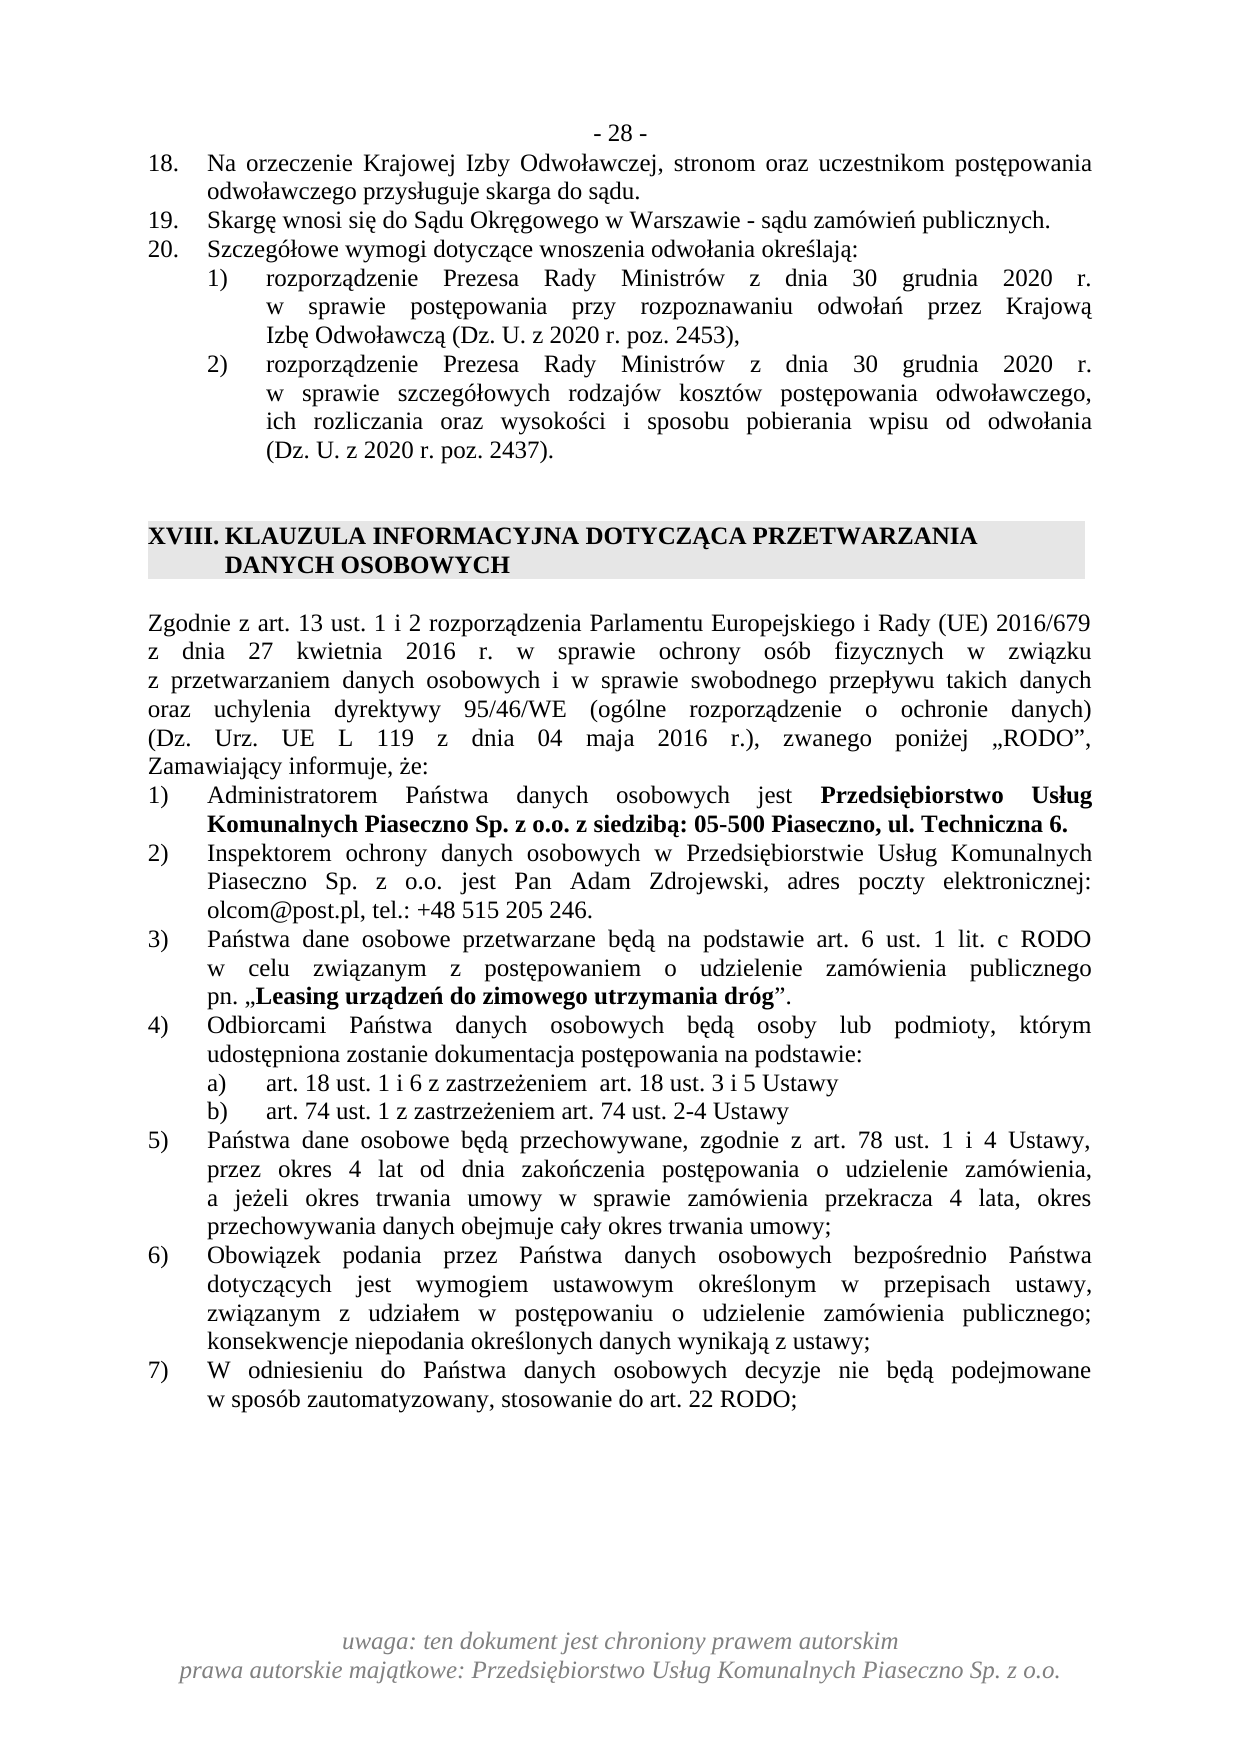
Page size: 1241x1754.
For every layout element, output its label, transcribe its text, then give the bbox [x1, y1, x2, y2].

text 18. Na orzeczenie Krajowej Izby Odwoławczej, stronom oraz uczestnikom postępowania odwoławczego przysługuje skarga do sądu. [148, 148, 1092, 205]
text 7) W odniesieniu do Państwa danych osobowych decyzje nie będą podejmowane w sposób zautomatyzowany, stosowanie do art. 22 RODO; [148, 1355, 1092, 1413]
text Zgodnie z art. 13 ust. 1 i 2 rozporządzenia Parlamentu Europejskiego i Rady (UE) 2016/679 z dnia 27 kwietnia 2016 r. w sprawie ochrony osób fizycznych w związku z przetwarzaniem danych osobowych i w sprawie swobodnego przepływu takich danych oraz uchylenia dyrektywy 95/46/WE (ogólne rozporządzenie o ochronie danych) (Dz. Urz. UE L 119 z dnia 04 maja 2016 r.), zwanego poniżej „RODO”, Zamawiający informuje, że: [148, 608, 1092, 780]
text 2) rozporządzenie Prezesa Rady Ministrów z dnia 30 grudnia 2020 r. w sprawie szczegółowych rodzajów kosztów postępowania odwoławczego, ich rozliczania oraz wysokości i sposobu pobierania wpisu od odwołania (Dz. U. z 2020 r. poz. 2437). [207, 349, 1092, 464]
text 20. Szczegółowe wymogi dotyczące wnoszenia odwołania określają: [148, 234, 1092, 263]
text 5) Państwa dane osobowe będą przechowywane, zgodnie z art. 78 ust. 1 i 4 Ustawy, przez okres 4 lat od dnia zakończenia postępowania o udzielenie zamówienia, a jeżeli okres trwania umowy w sprawie zamówienia przekracza 4 lata, okres przechowywania danych obejmuje cały okres trwania umowy; [148, 1125, 1092, 1240]
text 6) Obowiązek podania przez Państwa danych osobowych bezpośrednio Państwa dotyczących jest wymogiem ustawowym określonym w przepisach ustawy, związanym z udziałem w postępowaniu o udzielenie zamówienia publicznego; konsekwencje niepodania określonych danych wynikają z ustawy; [148, 1240, 1092, 1355]
text 1) Administratorem Państwa danych osobowych jest Przedsiębiorstwo Usług Komunalnych Piaseczno Sp. z o.o. z siedzibą: 05-500 Piaseczno, ul. Techniczna 6. [148, 780, 1092, 838]
text b) art. 74 ust. 1 z zastrzeżeniem art. 74 ust. 2-4 Ustawy [207, 1096, 1092, 1125]
text XVIII. KLAUZULA INFORMACYJNA DOTYCZĄCA PRZETWARZANIA DANYCH OSOBOWYCH [148, 521, 1085, 579]
text a) art. 18 ust. 1 i 6 z zastrzeżeniem art. 18 ust. 3 i 5 Ustawy [207, 1068, 1092, 1096]
text 1) rozporządzenie Prezesa Rady Ministrów z dnia 30 grudnia 2020 r. w sprawie postępowania przy rozpoznawaniu odwołań przez Krajową Izbę Odwoławczą (Dz. U. z 2020 r. poz. 2453), [207, 263, 1092, 349]
text 4) Odbiorcami Państwa danych osobowych będą osoby lub podmioty, którym udostępniona zostanie dokumentacja postępowania na podstawie: [148, 1010, 1092, 1068]
text 19. Skargę wnosi się do Sądu Okręgowego w Warszawie - sądu zamówień publicznych. [148, 205, 1092, 234]
text 3) Państwa dane osobowe przetwarzane będą na podstawie art. 6 ust. 1 lit. c RODO w celu związanym z postępowaniem o udzielenie zamówienia publicznego pn. „Leasing urządzeń do zimowego utrzymania dróg”. [148, 924, 1092, 1010]
text 2) Inspektorem ochrony danych osobowych w Przedsiębiorstwie Usług Komunalnych Piaseczno Sp. z o.o. jest Pan Adam Zdrojewski, adres poczty elektronicznej: olcom@post.pl, tel.: +48 515 205 246. [148, 838, 1092, 924]
